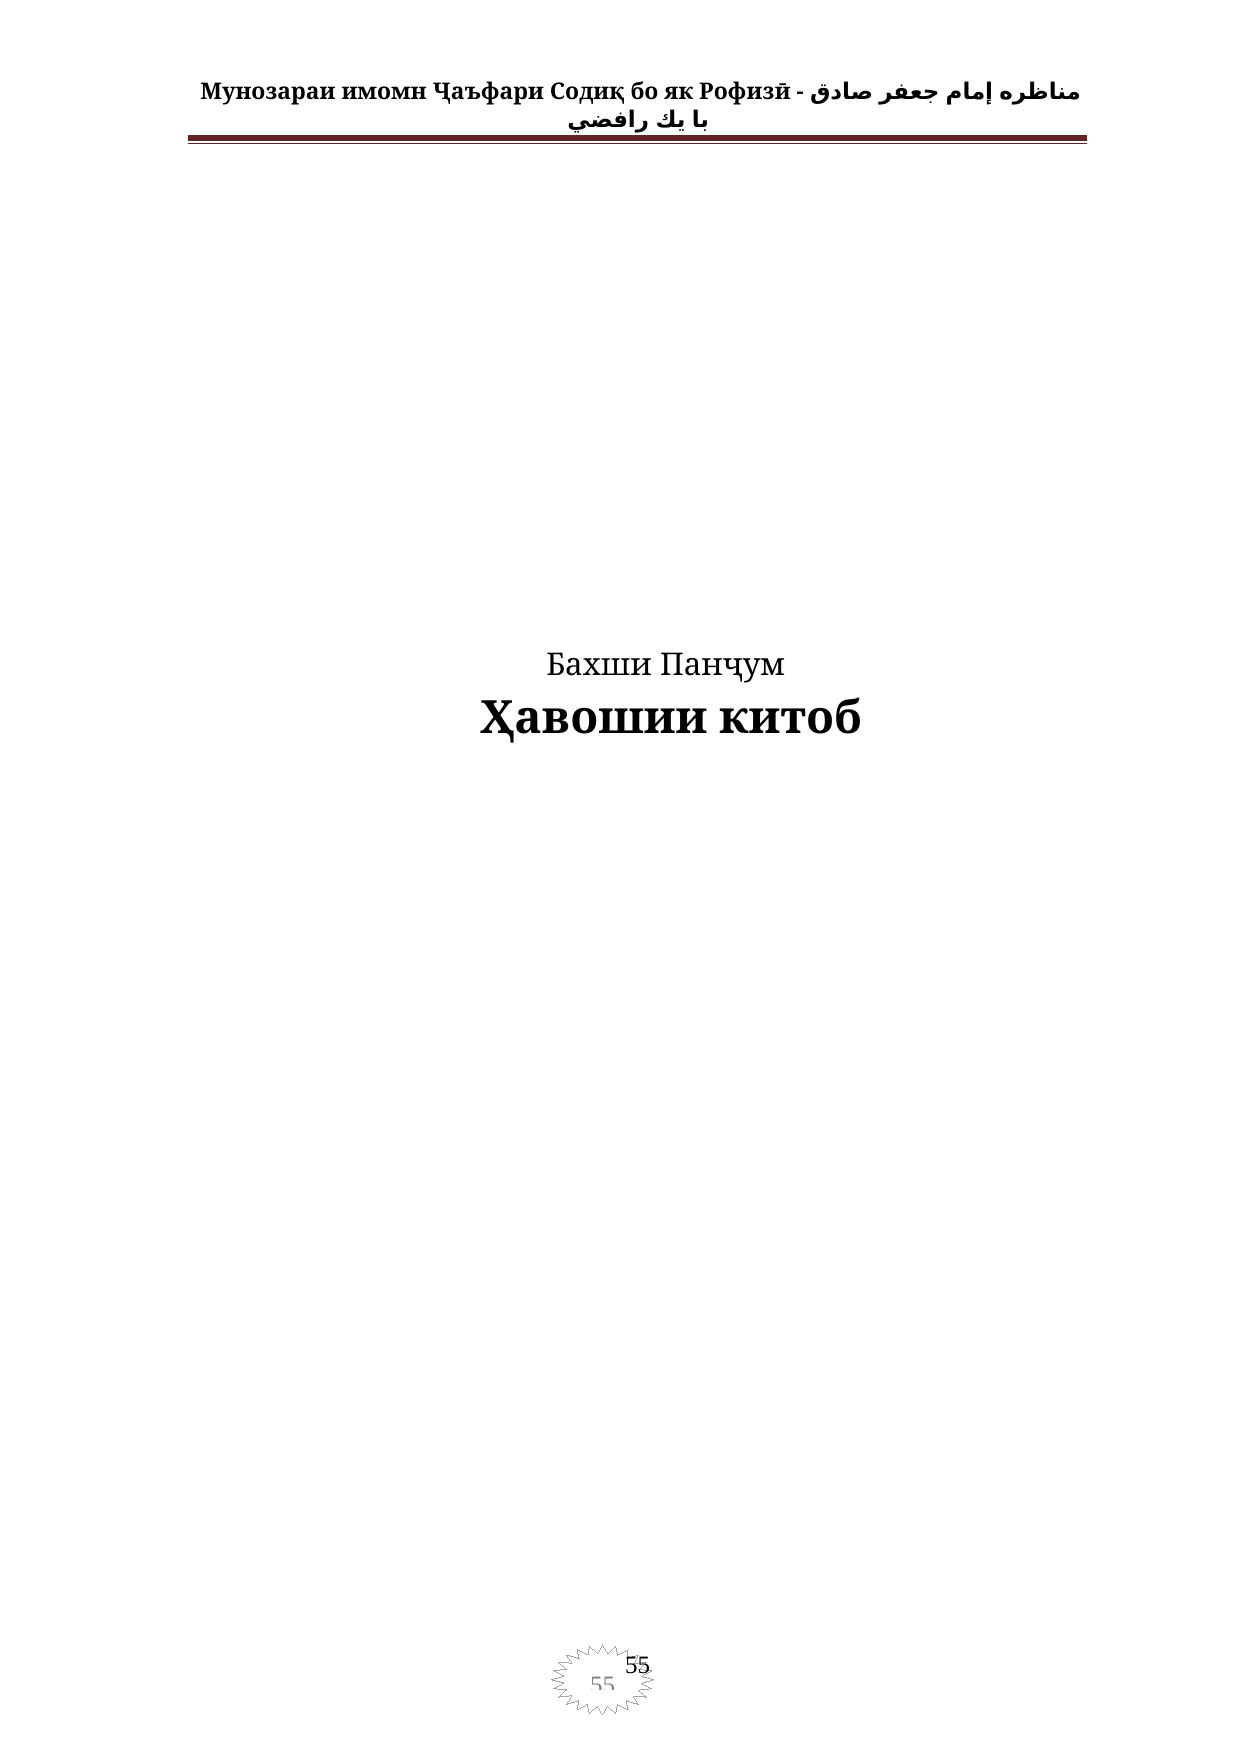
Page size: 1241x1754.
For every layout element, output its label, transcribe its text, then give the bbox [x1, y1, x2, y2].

text Бахши Панҷум [187, 641, 1087, 684]
text Ҳавошии китоб [187, 684, 1087, 746]
